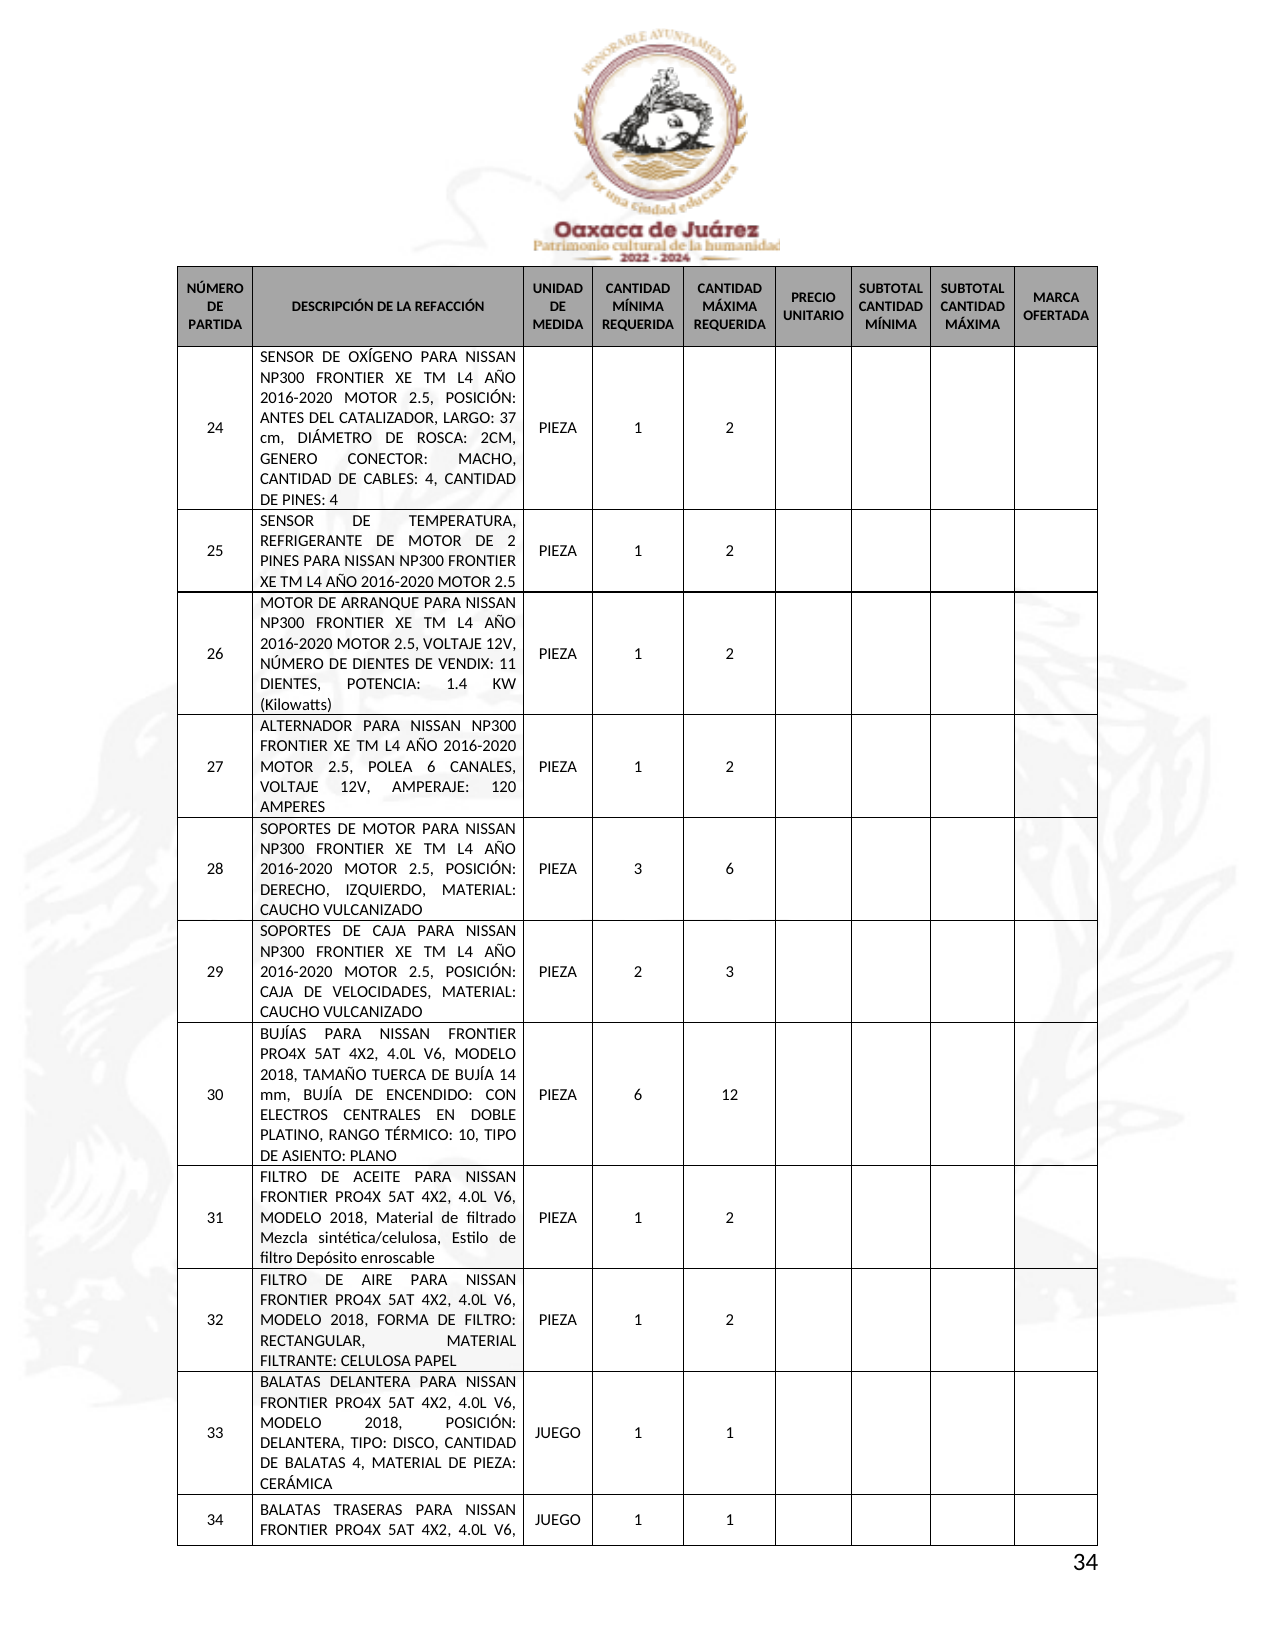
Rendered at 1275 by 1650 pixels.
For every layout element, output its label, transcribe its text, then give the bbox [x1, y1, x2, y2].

table_header SUBTOTAL CANTIDAD MÁXIMA [931, 267, 1014, 346]
table_cell PIEZA [524, 1023, 592, 1165]
table_header MARCA OFERTADA [1015, 267, 1097, 346]
table_cell PIEZA [524, 1269, 592, 1371]
table_cell 1 [593, 347, 683, 509]
table_cell 3 [684, 921, 775, 1022]
table_cell [776, 593, 851, 714]
table_cell [931, 593, 1014, 714]
table_cell [852, 510, 930, 591]
table_cell [776, 347, 851, 509]
table_cell 1 [684, 1372, 775, 1493]
table_cell [852, 715, 930, 817]
table_cell PIEZA [524, 593, 592, 714]
table_cell PIEZA [524, 715, 592, 817]
table_cell [931, 715, 1014, 817]
table_cell [931, 1269, 1014, 1371]
table_cell [931, 510, 1014, 591]
table_cell 1 [593, 593, 683, 714]
table_cell [931, 1166, 1014, 1268]
table_cell [931, 921, 1014, 1022]
table_header CANTIDAD MÁXIMA REQUERIDA [684, 267, 775, 346]
table_cell 1 [593, 1495, 683, 1545]
table_cell 2 [684, 1166, 775, 1268]
table_cell [776, 1495, 851, 1545]
table_cell [1015, 1023, 1097, 1165]
table_cell 2 [684, 510, 775, 591]
table_cell 28 [178, 818, 252, 919]
table_cell SOPORTES DE MOTOR PARA NISSAN NP300 FRONTIER XE TM L4 AÑO 2016-2020 MOTOR 2.5, POSICIÓN: DERECHO, IZQUIERDO, MATERIAL: CAUCHO VULCANIZADO [253, 818, 523, 919]
table_cell 6 [684, 818, 775, 919]
table_cell [852, 1269, 930, 1371]
table_cell [1015, 818, 1097, 919]
table_cell 1 [593, 1166, 683, 1268]
table_cell [1015, 715, 1097, 817]
table_cell [852, 1023, 930, 1165]
table_cell [776, 1269, 851, 1371]
table_cell PIEZA [524, 818, 592, 919]
table_cell [776, 921, 851, 1022]
table_cell 27 [178, 715, 252, 817]
table_cell [852, 1166, 930, 1268]
table_cell [776, 1166, 851, 1268]
table_cell PIEZA [524, 347, 592, 509]
table_cell PIEZA [524, 1166, 592, 1268]
table_cell PIEZA [524, 510, 592, 591]
table_cell 1 [684, 1495, 775, 1545]
table_cell [852, 921, 930, 1022]
table_cell 2 [684, 715, 775, 817]
table_cell 26 [178, 593, 252, 714]
table_cell [1015, 1495, 1097, 1545]
table_cell 34 [178, 1495, 252, 1545]
table_cell FILTRO DE AIRE PARA NISSAN FRONTIER PRO4X 5AT 4X2, 4.0L V6, MODELO 2018, FORMA DE FILTRO: RECTANGULAR, MATERIAL FILTRANTE: CELULOSA PAPEL [253, 1269, 523, 1371]
table_cell BALATAS DELANTERA PARA NISSAN FRONTIER PRO4X 5AT 4X2, 4.0L V6, MODELO 2018, POSICIÓN: DELANTERA, TIPO: DISCO, CANTIDAD DE BALATAS 4, MATERIAL DE PIEZA: CERÁMICA [253, 1372, 523, 1493]
table_cell 2 [684, 1269, 775, 1371]
table_cell BALATAS TRASERAS PARA NISSAN FRONTIER PRO4X 5AT 4X2, 4.0L V6, MODELO 2018, POSICIÓN: TRASERA, TIPO: DISCO, MATERIAL DE PIEZA: CERÁMICA [253, 1495, 523, 1545]
table_cell 31 [178, 1166, 252, 1268]
table_cell [776, 510, 851, 591]
table_header SUBTOTAL CANTIDAD MÍNIMA [852, 267, 930, 346]
table_cell 33 [178, 1372, 252, 1493]
table_cell [776, 818, 851, 919]
table_cell SENSOR DE TEMPERATURA, REFRIGERANTE DE MOTOR DE 2 PINES PARA NISSAN NP300 FRONTIER XE TM L4 AÑO 2016-2020 MOTOR 2.5 [253, 510, 523, 591]
table_cell ALTERNADOR PARA NISSAN NP300 FRONTIER XE TM L4 AÑO 2016-2020 MOTOR 2.5, POLEA 6 CANALES, VOLTAJE 12V, AMPERAJE: 120 AMPERES [253, 715, 523, 817]
table_cell 30 [178, 1023, 252, 1165]
table_cell FILTRO DE ACEITE PARA NISSAN FRONTIER PRO4X 5AT 4X2, 4.0L V6, MODELO 2018, Material de filtrado Mezcla sintética/celulosa, Estilo de filtro Depósito enroscable [253, 1166, 523, 1268]
table_cell BUJÍAS PARA NISSAN FRONTIER PRO4X 5AT 4X2, 4.0L V6, MODELO 2018, TAMAÑO TUERCA DE BUJÍA 14 mm, BUJÍA DE ENCENDIDO: CON ELECTROS CENTRALES EN DOBLE PLATINO, RANGO TÉRMICO: 10, TIPO DE ASIENTO: PLANO [253, 1023, 523, 1165]
table_header CANTIDAD MÍNIMA REQUERIDA [593, 267, 683, 346]
table_cell [776, 1372, 851, 1493]
table_cell 2 [593, 921, 683, 1022]
table_cell 12 [684, 1023, 775, 1165]
table_cell [1015, 1166, 1097, 1268]
table_cell [1015, 1372, 1097, 1493]
table_cell [1015, 921, 1097, 1022]
table_cell 1 [593, 510, 683, 591]
table_cell 1 [593, 715, 683, 817]
table_cell 6 [593, 1023, 683, 1165]
table_cell 1 [593, 1372, 683, 1493]
table_cell 24 [178, 347, 252, 509]
table_cell [852, 818, 930, 919]
table_cell PIEZA [524, 921, 592, 1022]
table_header UNIDAD DE MEDIDA [524, 267, 592, 346]
table_cell [852, 1372, 930, 1493]
table_header DESCRIPCIÓN DE LA REFACCIÓN [253, 267, 523, 346]
table_header NÚMERO DE PARTIDA [178, 267, 252, 346]
table_cell [852, 593, 930, 714]
table_cell [1015, 1269, 1097, 1371]
table_cell 25 [178, 510, 252, 591]
table_cell [931, 1495, 1014, 1545]
table_cell [1015, 347, 1097, 509]
table_cell 1 [593, 1269, 683, 1371]
table_cell [776, 715, 851, 817]
table_cell 3 [593, 818, 683, 919]
table_cell JUEGO [524, 1372, 592, 1493]
table_cell 2 [684, 593, 775, 714]
table_cell [1015, 510, 1097, 591]
table_cell [931, 818, 1014, 919]
table_cell SENSOR DE OXÍGENO PARA NISSAN NP300 FRONTIER XE TM L4 AÑO 2016-2020 MOTOR 2.5, POSICIÓN: ANTES DEL CATALIZADOR, LARGO: 37 cm, DIÁMETRO DE ROSCA: 2CM, GENERO CONECTOR: MACHO, CANTIDAD DE CABLES: 4, CANTIDAD DE PINES: 4 [253, 347, 523, 509]
table_cell [1015, 593, 1097, 714]
table_cell 29 [178, 921, 252, 1022]
table_cell [931, 347, 1014, 509]
table_cell [852, 347, 930, 509]
table_cell [852, 1495, 930, 1545]
table_cell SOPORTES DE CAJA PARA NISSAN NP300 FRONTIER XE TM L4 AÑO 2016-2020 MOTOR 2.5, POSICIÓN: CAJA DE VELOCIDADES, MATERIAL: CAUCHO VULCANIZADO [253, 921, 523, 1022]
table_cell [776, 1023, 851, 1165]
table_cell [931, 1372, 1014, 1493]
table_header PRECIO UNITARIO [776, 267, 851, 346]
table_cell 2 [684, 347, 775, 509]
table_cell 32 [178, 1269, 252, 1371]
table_cell [931, 1023, 1014, 1165]
table_cell JUEGO [524, 1495, 592, 1545]
table_cell MOTOR DE ARRANQUE PARA NISSAN NP300 FRONTIER XE TM L4 AÑO 2016-2020 MOTOR 2.5, VOLTAJE 12V, NÚMERO DE DIENTES DE VENDIX: 11 DIENTES, POTENCIA: 1.4 KW (Kilowatts) [253, 593, 523, 714]
